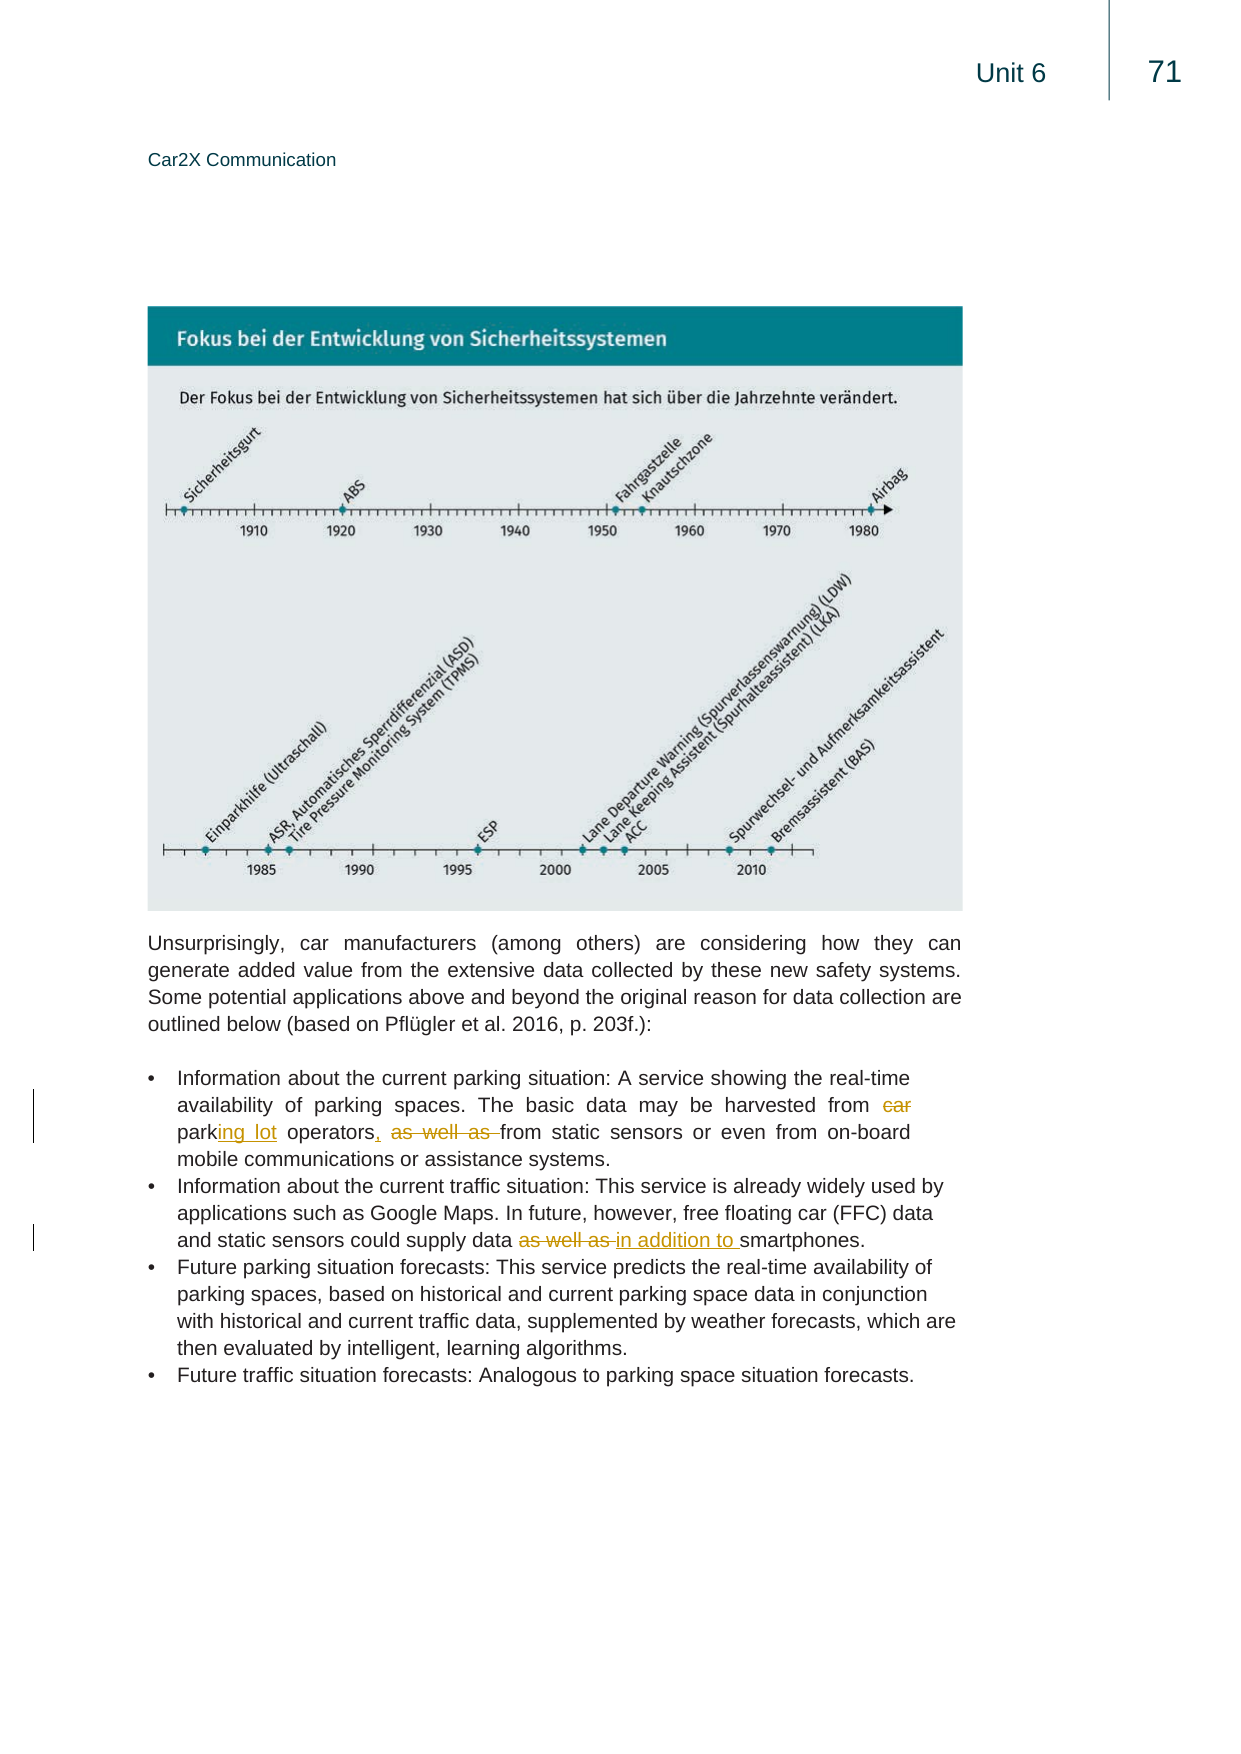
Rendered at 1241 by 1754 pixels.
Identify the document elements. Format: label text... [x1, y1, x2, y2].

picture [147, 306, 963, 911]
text Unsurprisingly, car manufacturers (among others) are considering how they can generate added value from the extensive data collected by these new safety systems. Some potential applications above and beyond the original reason for data collection are outlined below (based on Pflügler et al. 2016, p. 203f.): [147, 911, 963, 1035]
list Information about the current traffic situation: This service is already widely used by applications such as Google Maps. In future, however, free floating car (FFC) data and static sensors could supply data smartphones. [148, 1173, 957, 1251]
list Future traffic situation forecasts: Analogous to parking space situation forecasts. [148, 1362, 929, 1386]
text Car2X Communication [148, 148, 1192, 170]
list Information about the current parking situation: A service showing the real-time availability of parking spaces. The basic data may be harvested from park operators from static sensors or even from on-board mobile communications or assistance systems. [147, 1066, 911, 1170]
list Future parking situation forecasts: This service predicts the real-time availability of parking spaces, based on historical and current parking space data in conjunction with historical and current traffic data, supplemented by weather forecasts, which are then evaluated by intelligent, learning algorithms. [148, 1254, 959, 1359]
picture [246, 156, 250, 166]
